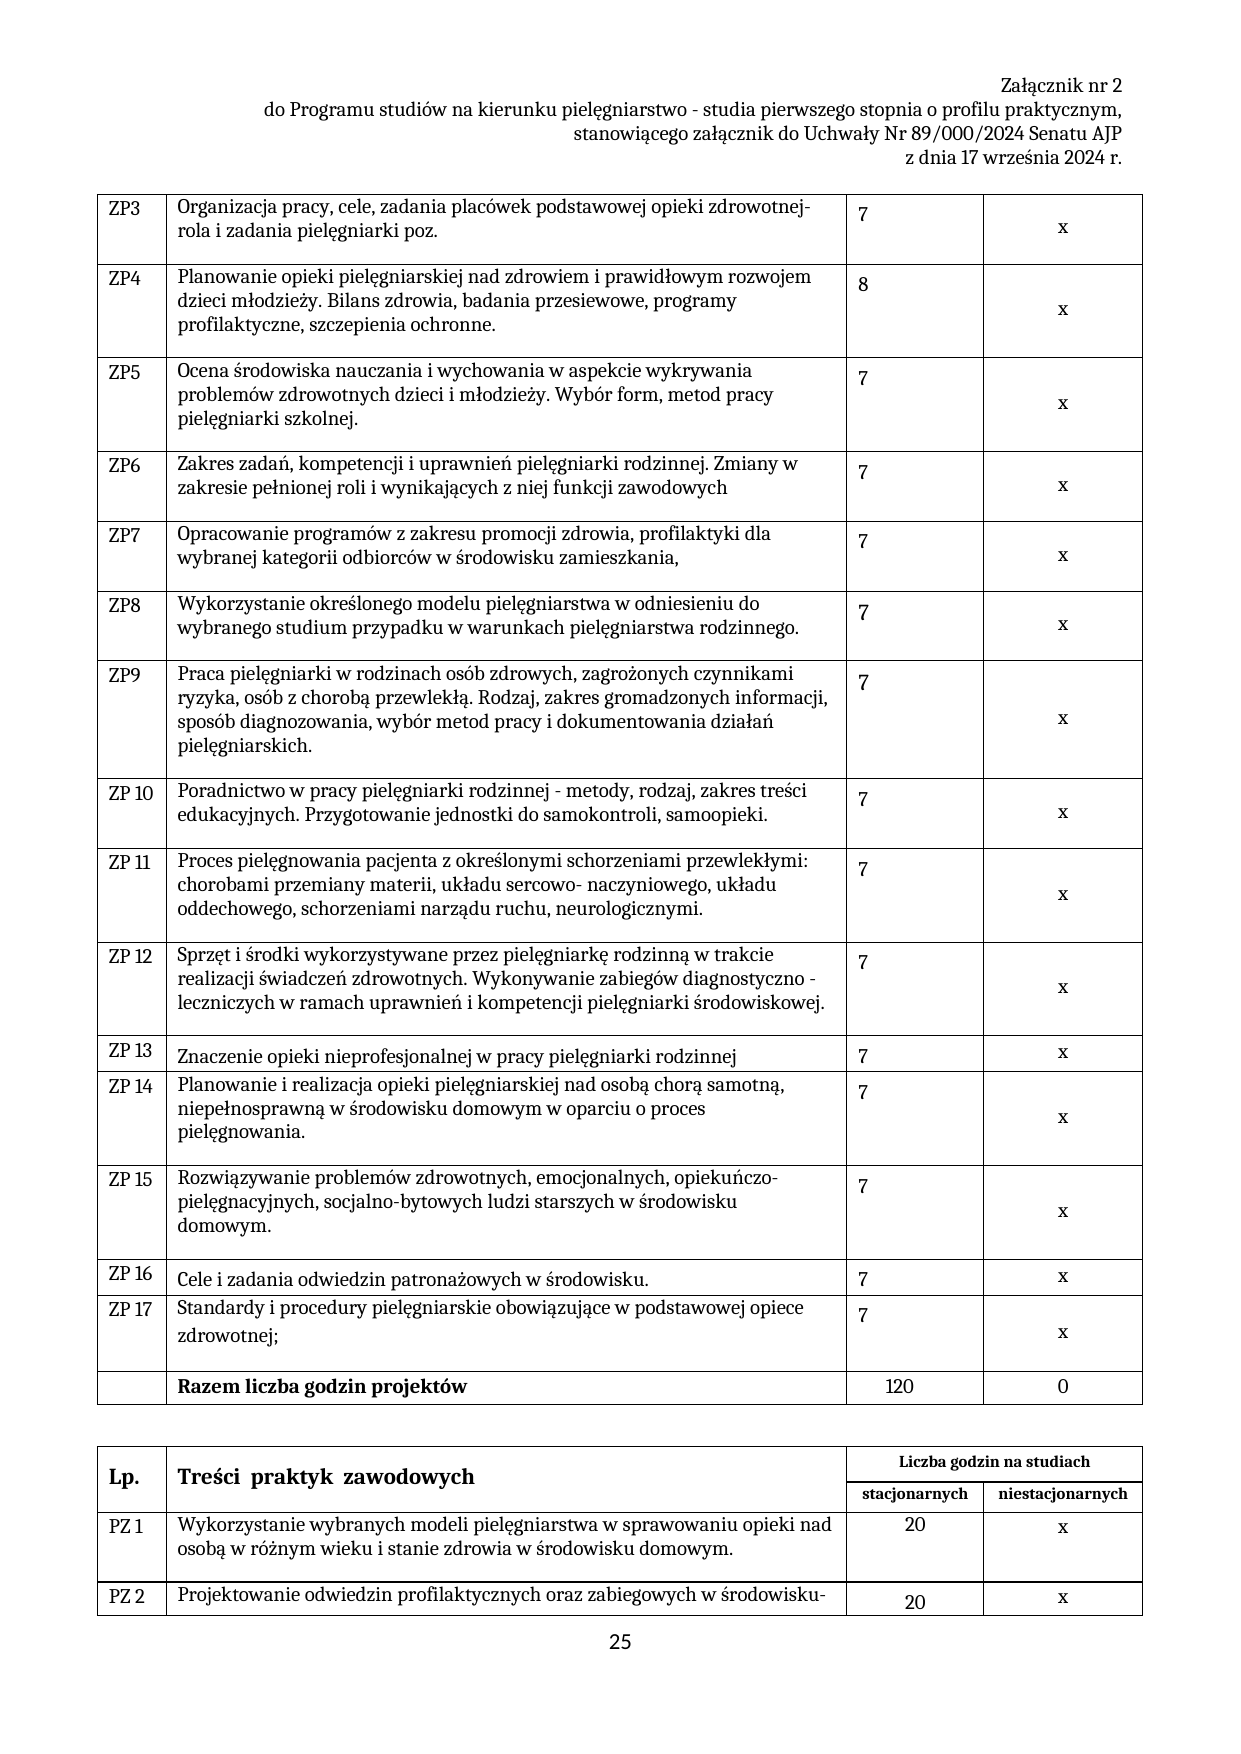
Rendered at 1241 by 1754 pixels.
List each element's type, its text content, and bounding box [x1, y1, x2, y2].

table_cell x [984, 1296, 1142, 1371]
table_cell 120 [847, 1372, 983, 1404]
table_cell ZP8 [98, 592, 166, 660]
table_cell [167, 1583, 846, 1615]
table_cell x [984, 1260, 1142, 1295]
table_header Treści praktyk zawodowych [167, 1447, 846, 1512]
table_cell PZ 1 [98, 1513, 166, 1581]
table_cell Sprzęt i środki wykorzystywane przez pielęgniarkę rodzinną w trakcie realizacji świadczeń zdrowotnych. Wykonywanie zabiegów diagnostyczno -leczniczych w ramach uprawnień i kompetencji pielęgniarki środowiskowej. [167, 943, 846, 1035]
table_cell 20 [847, 1583, 983, 1615]
table_cell x [984, 1513, 1142, 1581]
table_cell Organizacja pracy, cele, zadania placówek podstawowej opieki zdrowotnej- rola i zadania pielęgniarki poz. [167, 195, 846, 263]
table_cell ZP3 [98, 195, 166, 263]
table_header Liczba godzin na studiach [847, 1447, 1142, 1481]
table_cell ZP4 [98, 265, 166, 357]
table_cell ZP 11 [98, 849, 166, 942]
table_cell 7 [847, 1072, 983, 1165]
table_cell Ocena środowiska nauczania i wychowania w aspekcie wykrywania problemów zdrowotnych dzieci i młodzieży. Wybór form, metod pracy pielęgniarki szkolnej. [167, 358, 846, 451]
table_cell stacjonarnych [847, 1483, 983, 1512]
table_cell PZ 2 [98, 1583, 166, 1615]
table_cell niestacjonarnych [984, 1483, 1142, 1512]
table_cell x [984, 522, 1142, 591]
table_cell x [984, 592, 1142, 660]
table_cell x [984, 661, 1142, 778]
table_cell Proces pielęgnowania pacjenta z określonymi schorzeniami przewlekłymi: chorobami przemiany materii, układu sercowo- naczyniowego, układu oddechowego, schorzeniami narządu ruchu, neurologicznymi. [167, 849, 846, 942]
table_cell Praca pielęgniarki w rodzinach osób zdrowych, zagrożonych czynnikami ryzyka, osób z chorobą przewlekłą. Rodzaj, zakres gromadzonych informacji, sposób diagnozowania, wybór metod pracy i dokumentowania działań pielęgniarskich. [167, 661, 846, 778]
table_cell Wykorzystanie wybranych modeli pielęgniarstwa w sprawowaniu opieki nad osobą w różnym wieku i stanie zdrowia w środowisku domowym. [167, 1513, 846, 1581]
table_cell Standardy i procedury pielęgniarskie obowiązujące w podstawowej opiece zdrowotnej; [167, 1296, 846, 1371]
table_cell ZP 13 [98, 1036, 166, 1071]
table_cell [98, 1372, 166, 1404]
table_cell ZP7 [98, 522, 166, 591]
table_cell ZP9 [98, 661, 166, 778]
table_cell x [984, 1072, 1142, 1165]
table_cell ZP 15 [98, 1166, 166, 1259]
table_cell x [984, 849, 1142, 942]
table_cell ZP 12 [98, 943, 166, 1035]
table_cell Znaczenie opieki nieprofesjonalnej w pracy pielęgniarki rodzinnej [167, 1036, 846, 1071]
table_cell Cele i zadania odwiedzin patronażowych w środowisku. [167, 1260, 846, 1295]
table_cell 7 [847, 522, 983, 591]
table_cell Planowanie opieki pielęgniarskiej nad zdrowiem i prawidłowym rozwojem dzieci młodzieży. Bilans zdrowia, badania przesiewowe, programy profilaktyczne, szczepienia ochronne. [167, 265, 846, 357]
table_cell x [984, 1166, 1142, 1259]
table_cell Razem liczba godzin projektów [167, 1372, 846, 1404]
table_cell x [984, 265, 1142, 357]
table_cell 7 [847, 1260, 983, 1295]
table_cell 0 [984, 1372, 1142, 1404]
table_cell x [984, 779, 1142, 848]
table_cell 7 [847, 779, 983, 848]
table_cell 7 [847, 1036, 983, 1071]
table_cell ZP 14 [98, 1072, 166, 1165]
table_cell ZP 10 [98, 779, 166, 848]
table_header Lp. [98, 1447, 166, 1512]
table_cell x [984, 195, 1142, 263]
table_cell ZP5 [98, 358, 166, 451]
table_cell 8 [847, 265, 983, 357]
table_cell ZP 16 [98, 1260, 166, 1295]
table_cell 7 [847, 849, 983, 942]
table_cell x [984, 1583, 1142, 1615]
table_cell Opracowanie programów z zakresu promocji zdrowia, profilaktyki dla wybranej kategorii odbiorców w środowisku zamieszkania, [167, 522, 846, 591]
table_cell 7 [847, 195, 983, 263]
table_cell Poradnictwo w pracy pielęgniarki rodzinnej - metody, rodzaj, zakres treści edukacyjnych. Przygotowanie jednostki do samokontroli, samoopieki. [167, 779, 846, 848]
table_cell ZP 17 [98, 1296, 166, 1371]
table_cell 20 [847, 1513, 983, 1581]
table_cell 7 [847, 661, 983, 778]
table_cell 7 [847, 592, 983, 660]
table_cell 7 [847, 452, 983, 521]
table_cell 7 [847, 1296, 983, 1371]
table_cell Zakres zadań, kompetencji i uprawnień pielęgniarki rodzinnej. Zmiany w zakresie pełnionej roli i wynikających z niej funkcji zawodowych [167, 452, 846, 521]
table_cell x [984, 358, 1142, 451]
table_cell Planowanie i realizacja opieki pielęgniarskiej nad osobą chorą samotną, niepełnosprawną w środowisku domowym w oparciu o proces pielęgnowania. [167, 1072, 846, 1165]
table_cell 7 [847, 358, 983, 451]
table_cell x [984, 1036, 1142, 1071]
table_cell Rozwiązywanie problemów zdrowotnych, emocjonalnych, opiekuńczo- pielęgnacyjnych, socjalno-bytowych ludzi starszych w środowisku domowym. [167, 1166, 846, 1259]
table_cell Wykorzystanie określonego modelu pielęgniarstwa w odniesieniu do wybranego studium przypadku w warunkach pielęgniarstwa rodzinnego. [167, 592, 846, 660]
table_cell ZP6 [98, 452, 166, 521]
table_cell x [984, 943, 1142, 1035]
table_cell 7 [847, 1166, 983, 1259]
table_cell x [984, 452, 1142, 521]
table_cell 7 [847, 943, 983, 1035]
